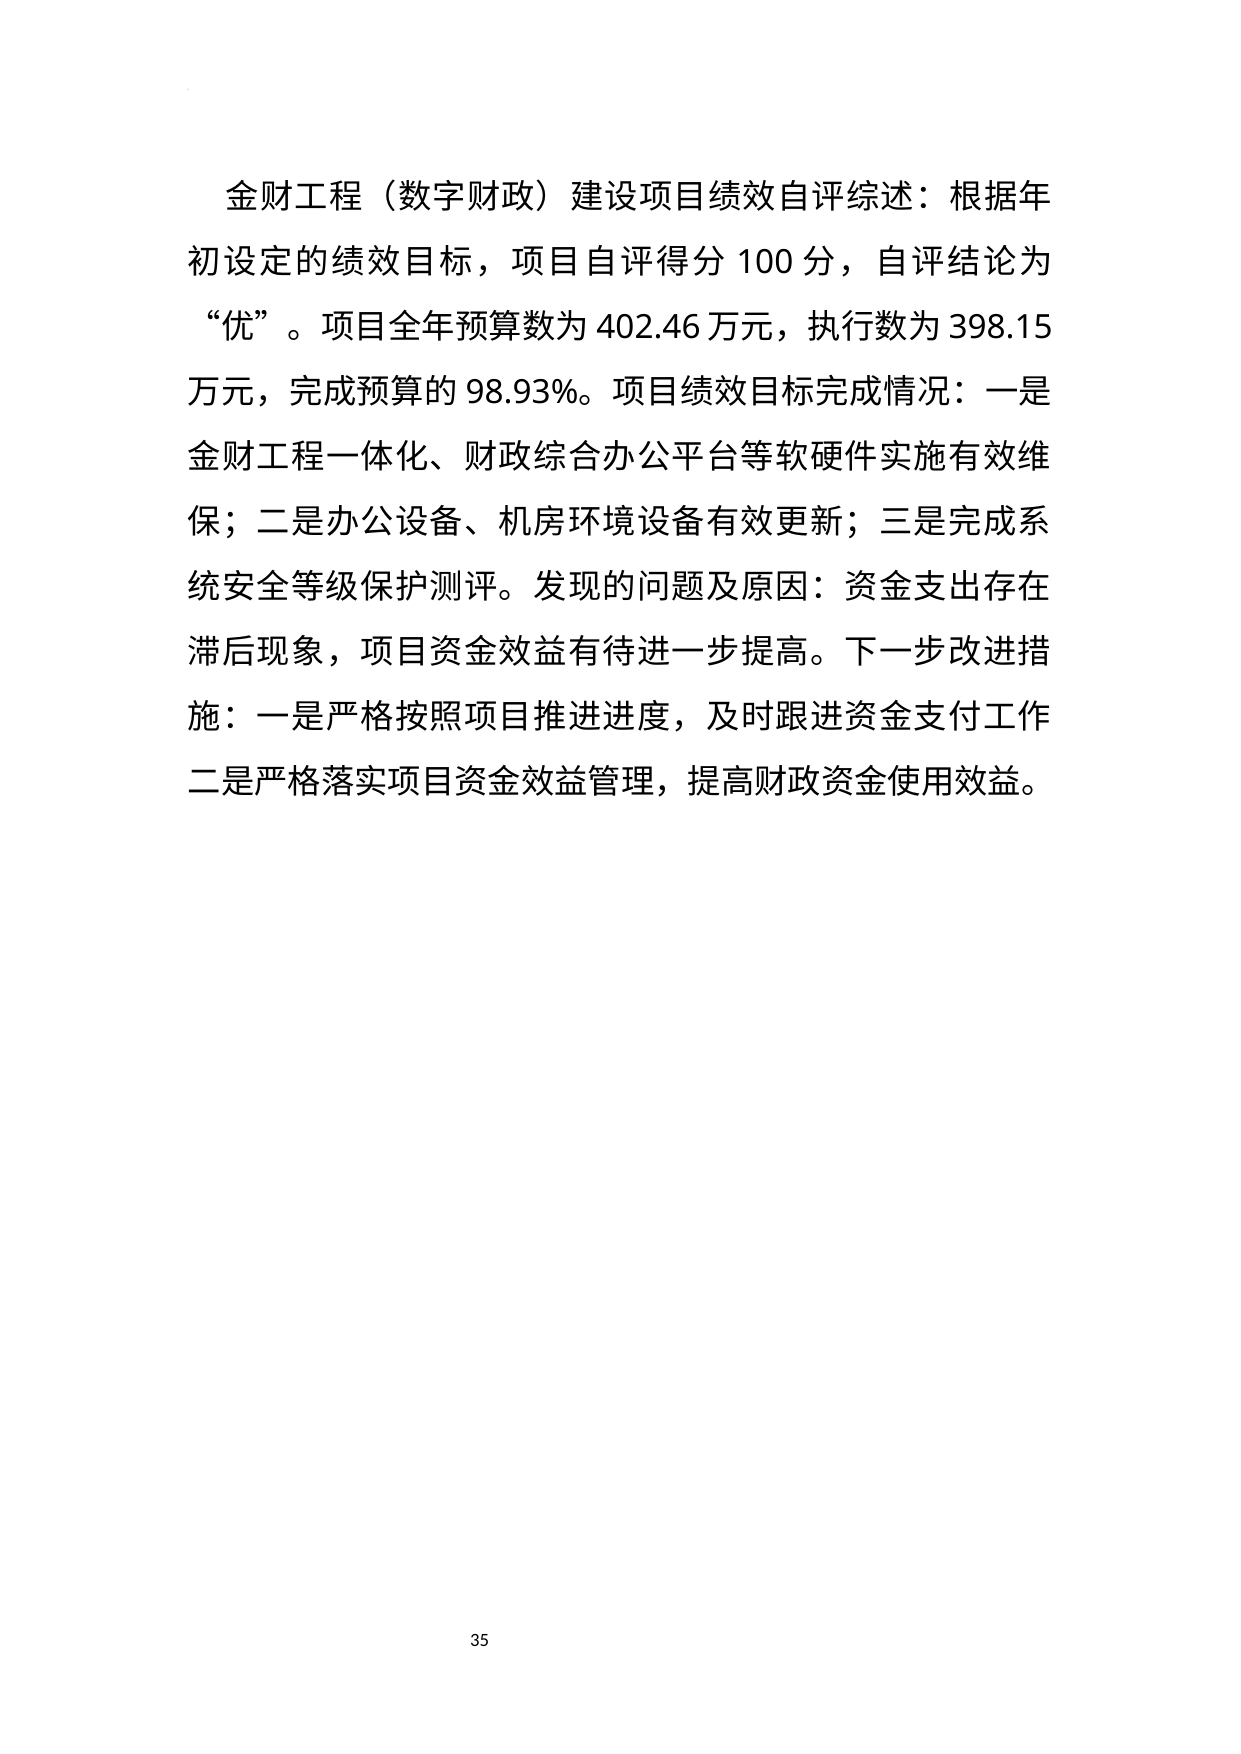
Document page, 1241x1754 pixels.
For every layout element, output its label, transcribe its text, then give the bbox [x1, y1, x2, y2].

text 金财工程（数字财政）建设项目绩效自评综述：根据年初设定的绩效目标，项目自评得分100分，自评结论为“优”。项目全年预算数为402.46万元，执行数为398.15万元，完成预算的98.93%。项目绩效目标完成情况：一是金财工程一体化、财政综合办公平台等软硬件实施有效维保；二是办公设备、机房环境设备有效更新；三是完成系统安全等级保护测评。发现的问题及原因：资金支出存在滞后现象，项目资金效益有待进一步提高。下一步改进措施：一是严格按照项目推进进度，及时跟进资金支付工作；二是严格落实项目资金效益管理，提高财政资金使用效益。 [187, 162, 1053, 812]
